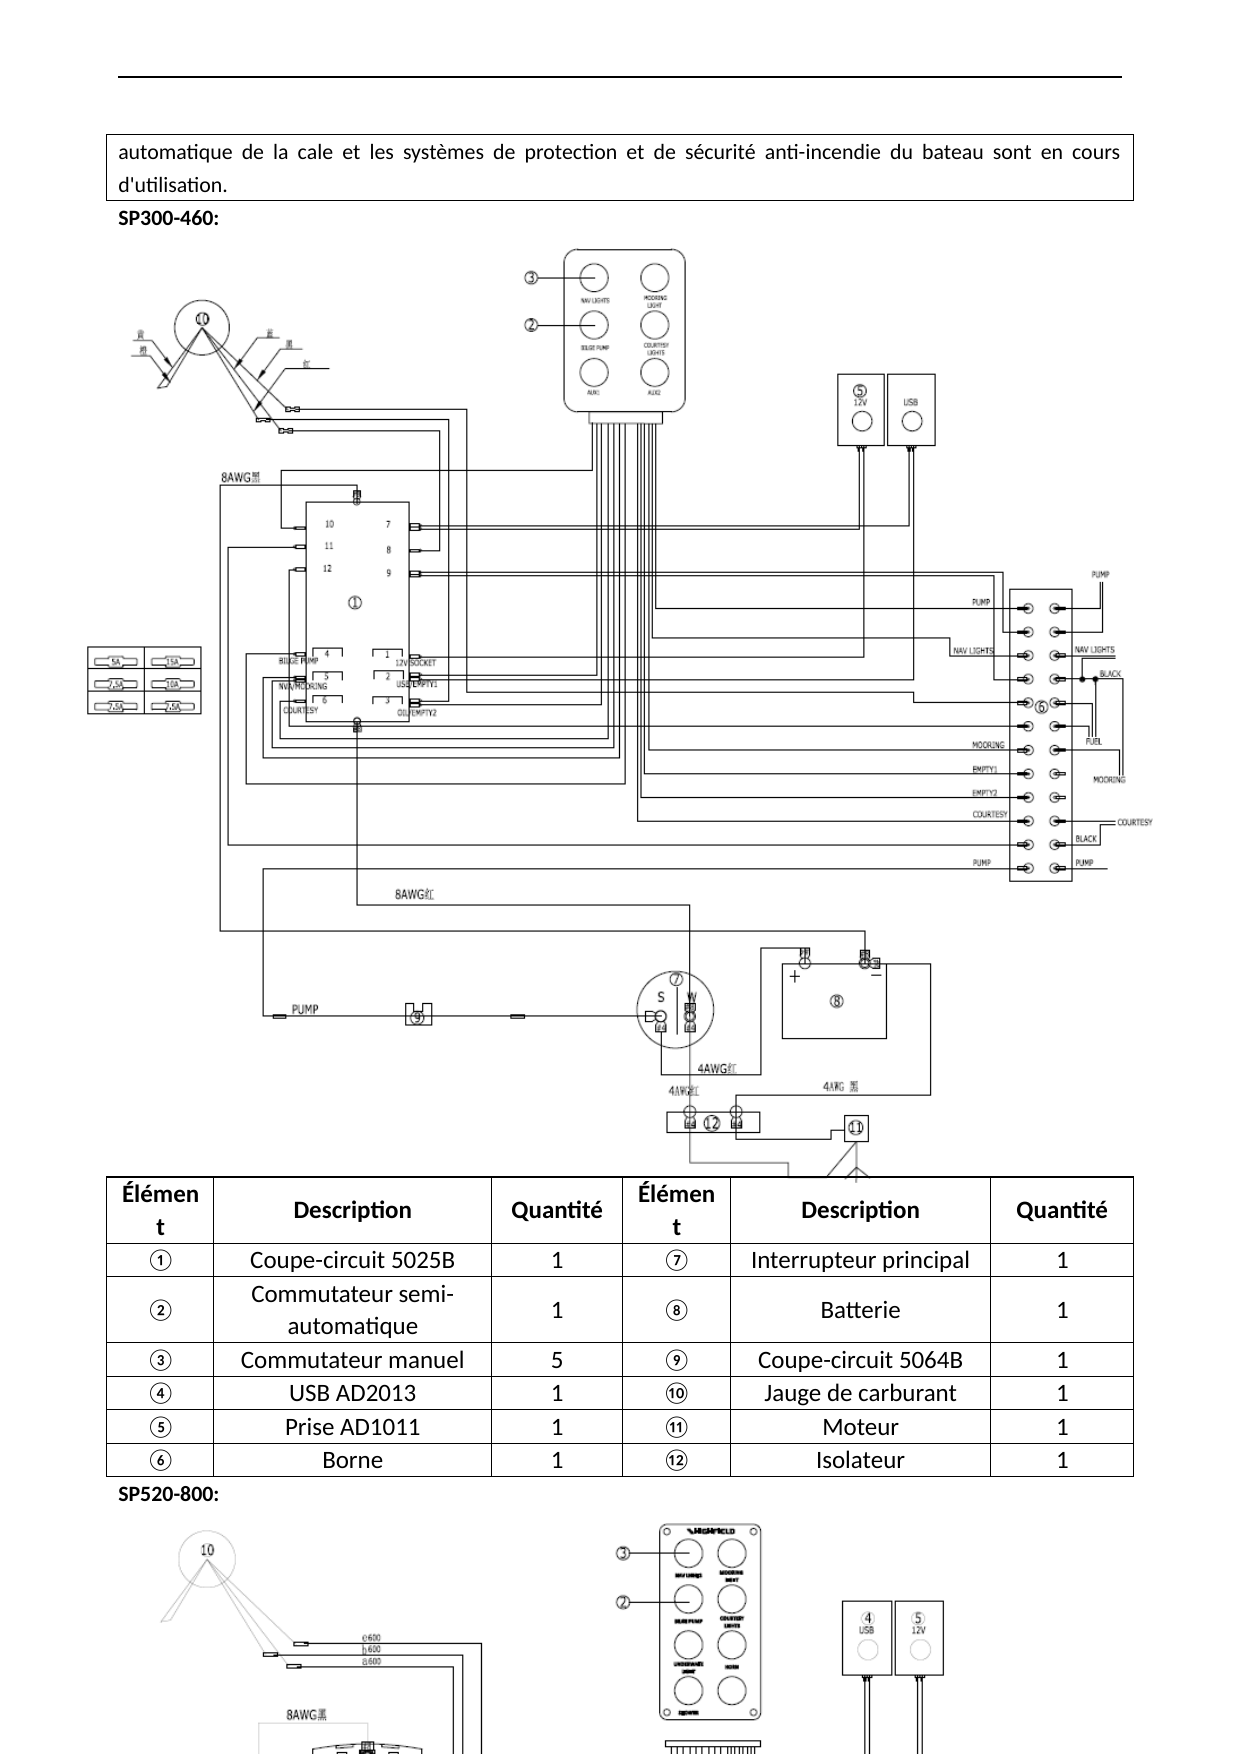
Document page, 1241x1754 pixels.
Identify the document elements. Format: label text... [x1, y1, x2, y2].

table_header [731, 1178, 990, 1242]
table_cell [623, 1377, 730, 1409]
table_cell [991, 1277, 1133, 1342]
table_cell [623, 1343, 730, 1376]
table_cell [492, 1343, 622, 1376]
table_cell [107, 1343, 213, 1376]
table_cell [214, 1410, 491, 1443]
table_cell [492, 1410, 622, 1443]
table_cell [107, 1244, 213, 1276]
picture [76, 231, 1162, 1192]
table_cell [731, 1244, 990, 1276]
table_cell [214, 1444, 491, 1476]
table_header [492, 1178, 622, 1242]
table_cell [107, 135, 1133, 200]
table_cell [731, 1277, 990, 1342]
text SP300-460: [118, 201, 1122, 234]
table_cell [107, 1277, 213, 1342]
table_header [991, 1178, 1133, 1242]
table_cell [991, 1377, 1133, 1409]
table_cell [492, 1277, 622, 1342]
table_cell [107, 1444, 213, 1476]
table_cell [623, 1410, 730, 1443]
text SP520-800: [118, 1477, 1122, 1510]
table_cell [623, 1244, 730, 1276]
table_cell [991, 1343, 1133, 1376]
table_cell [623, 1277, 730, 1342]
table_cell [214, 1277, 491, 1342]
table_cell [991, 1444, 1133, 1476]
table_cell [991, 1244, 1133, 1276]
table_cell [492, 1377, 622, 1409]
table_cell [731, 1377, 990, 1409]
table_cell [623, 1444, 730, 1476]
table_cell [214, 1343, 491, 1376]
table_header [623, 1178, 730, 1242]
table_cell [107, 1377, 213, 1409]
picture [100, 1509, 1182, 1754]
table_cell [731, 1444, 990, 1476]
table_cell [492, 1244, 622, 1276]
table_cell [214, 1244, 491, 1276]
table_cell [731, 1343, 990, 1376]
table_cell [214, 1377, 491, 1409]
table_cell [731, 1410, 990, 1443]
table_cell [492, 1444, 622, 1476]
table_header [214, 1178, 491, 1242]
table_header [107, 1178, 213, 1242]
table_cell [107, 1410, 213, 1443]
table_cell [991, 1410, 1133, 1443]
